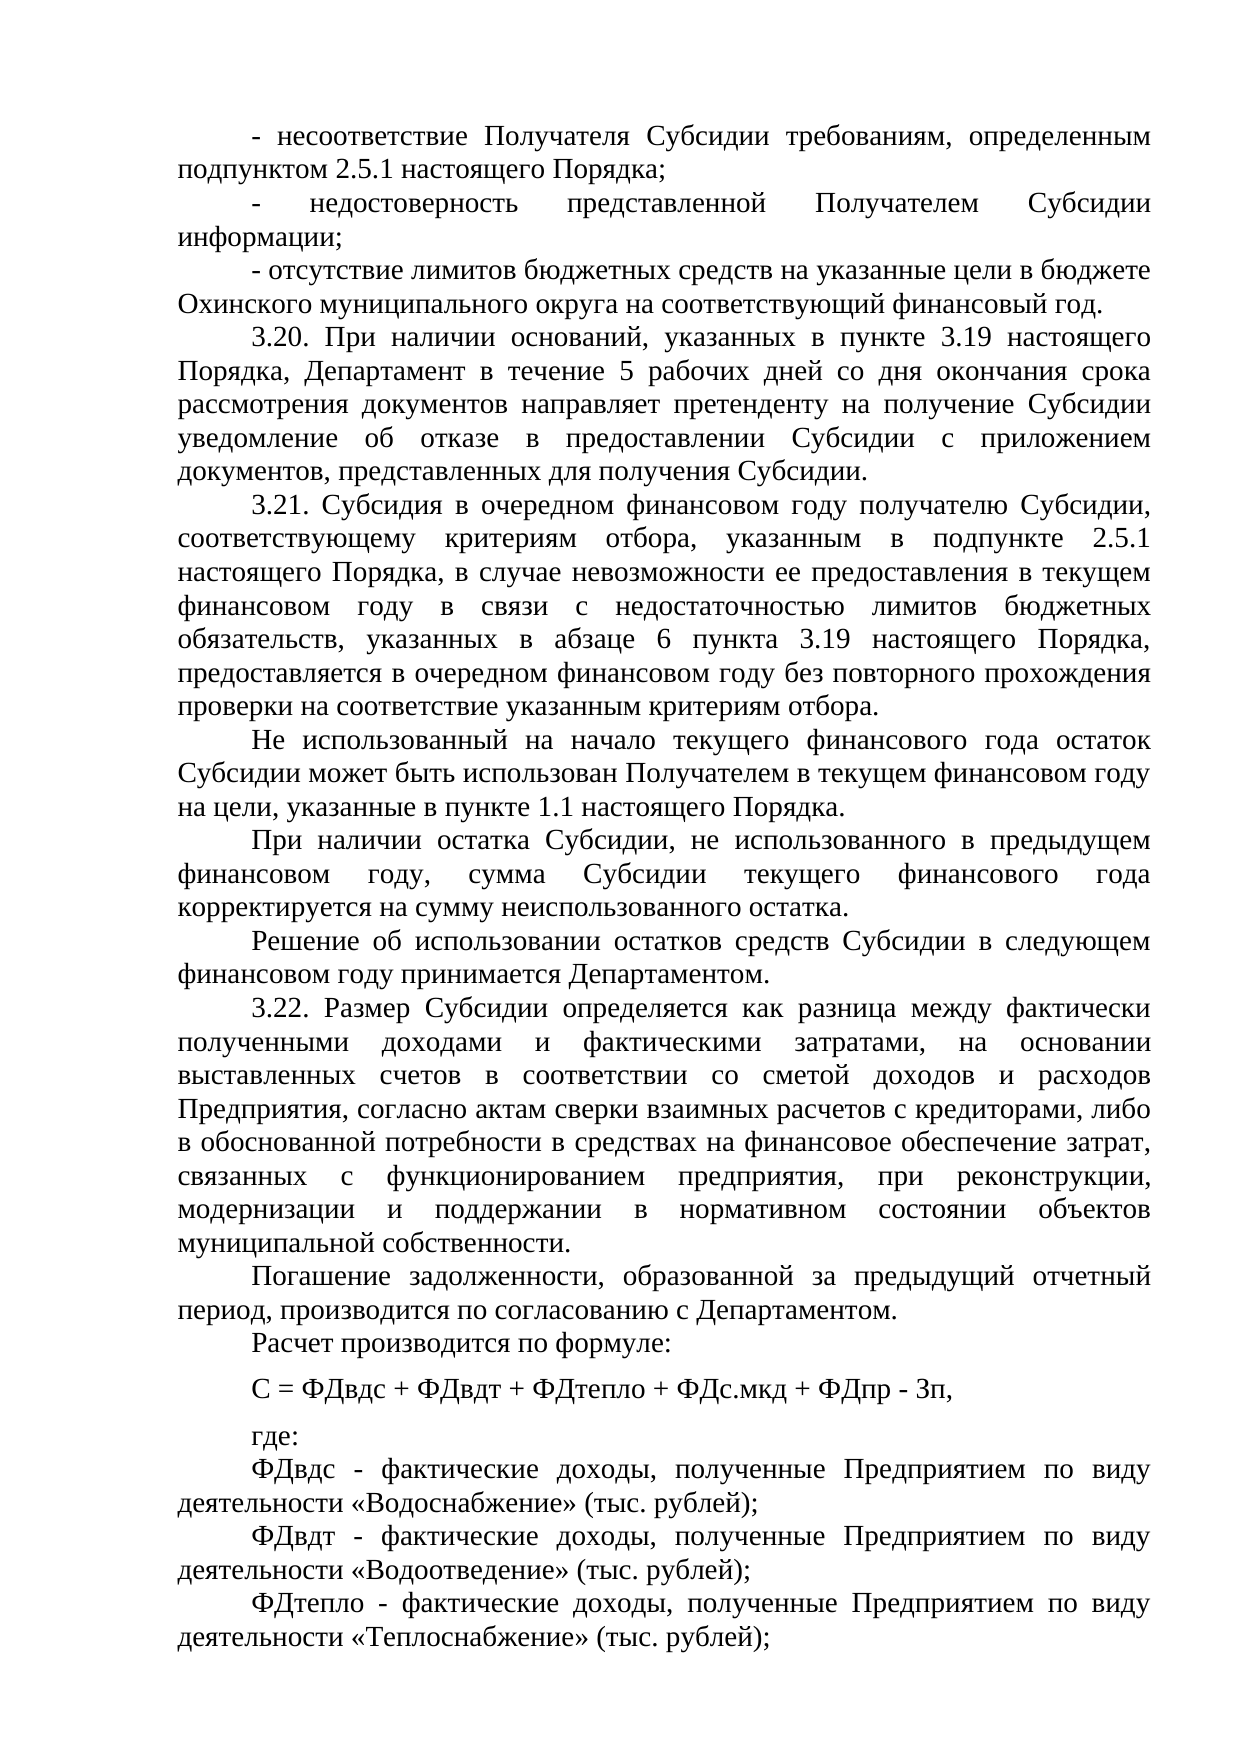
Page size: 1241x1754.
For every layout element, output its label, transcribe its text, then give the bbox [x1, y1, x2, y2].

text - отсутствие лимитов бюджетных средств на указанные цели в бюджете Охинского муниципального округа на соответствующий финансовый год. [177, 252, 1152, 319]
text 3.21. Субсидия в очередном финансовом году получателю Субсидии, соответствующему критериям отбора, указанным в подпункте 2.5.1 настоящего Порядка, в случае невозможности ее предоставления в текущем финансовом году в связи с недостаточностью лимитов бюджетных обязательств, указанных в абзаце 6 пункта 3.19 настоящего Порядка, предоставляется в очередном финансовом году без повторного прохождения проверки на соответствие указанным критериям отбора. [177, 487, 1152, 722]
text При наличии остатка Субсидии, не использованного в предыдущем финансовом году, сумма Субсидии текущего финансового года корректируется на сумму неиспользованного остатка. [177, 822, 1152, 923]
text Расчет производится по формуле: [177, 1326, 1152, 1359]
text ФДвдт - фактические доходы, полученные Предприятием по виду деятельности «Водоотведение» (тыс. рублей); [177, 1518, 1152, 1585]
text ФДтепло - фактические доходы, полученные Предприятием по виду деятельности «Теплоснабжение» (тыс. рублей); [177, 1585, 1152, 1652]
text 3.22. Размер Субсидии определяется как разница между фактически полученными доходами и фактическими затратами, на основании выставленных счетов в соответствии со сметой доходов и расходов Предприятия, согласно актам сверки взаимных расчетов с кредиторами, либо в обоснованной потребности в средствах на финансовое обеспечение затрат, связанных с функционированием предприятия, при реконструкции, модернизации и поддержании в нормативном состоянии объектов муниципальной собственности. [177, 990, 1152, 1258]
text С = ФДвдс + ФДвдт + ФДтепло + ФДс.мкд + ФДпр - Зп, [177, 1372, 1152, 1405]
text Не использованный на начало текущего финансового года остаток Субсидии может быть использован Получателем в текущем финансовом году на цели, указанные в пункте 1.1 настоящего Порядка. [177, 722, 1152, 822]
text где: [177, 1418, 1152, 1451]
text Решение об использовании остатков средств Субсидии в следующем финансовом году принимается Департаментом. [177, 923, 1152, 990]
text Погашение задолженности, образованной за предыдущий отчетный период, производится по согласованию с Департаментом. [177, 1258, 1152, 1326]
text 3.20. При наличии оснований, указанных в пункте 3.19 настоящего Порядка, Департамент в течение 5 рабочих дней со дня окончания срока рассмотрения документов направляет претенденту на получение Субсидии уведомление об отказе в предоставлении Субсидии с приложением документов, представленных для получения Субсидии. [177, 319, 1152, 487]
text - несоответствие Получателя Субсидии требованиям, определенным подпунктом 2.5.1 настоящего Порядка; [177, 118, 1152, 185]
text - недостоверность представленной Получателем Субсидии информации; [177, 185, 1152, 252]
text ФДвдс - фактические доходы, полученные Предприятием по виду деятельности «Водоснабжение» (тыс. рублей); [177, 1451, 1152, 1518]
